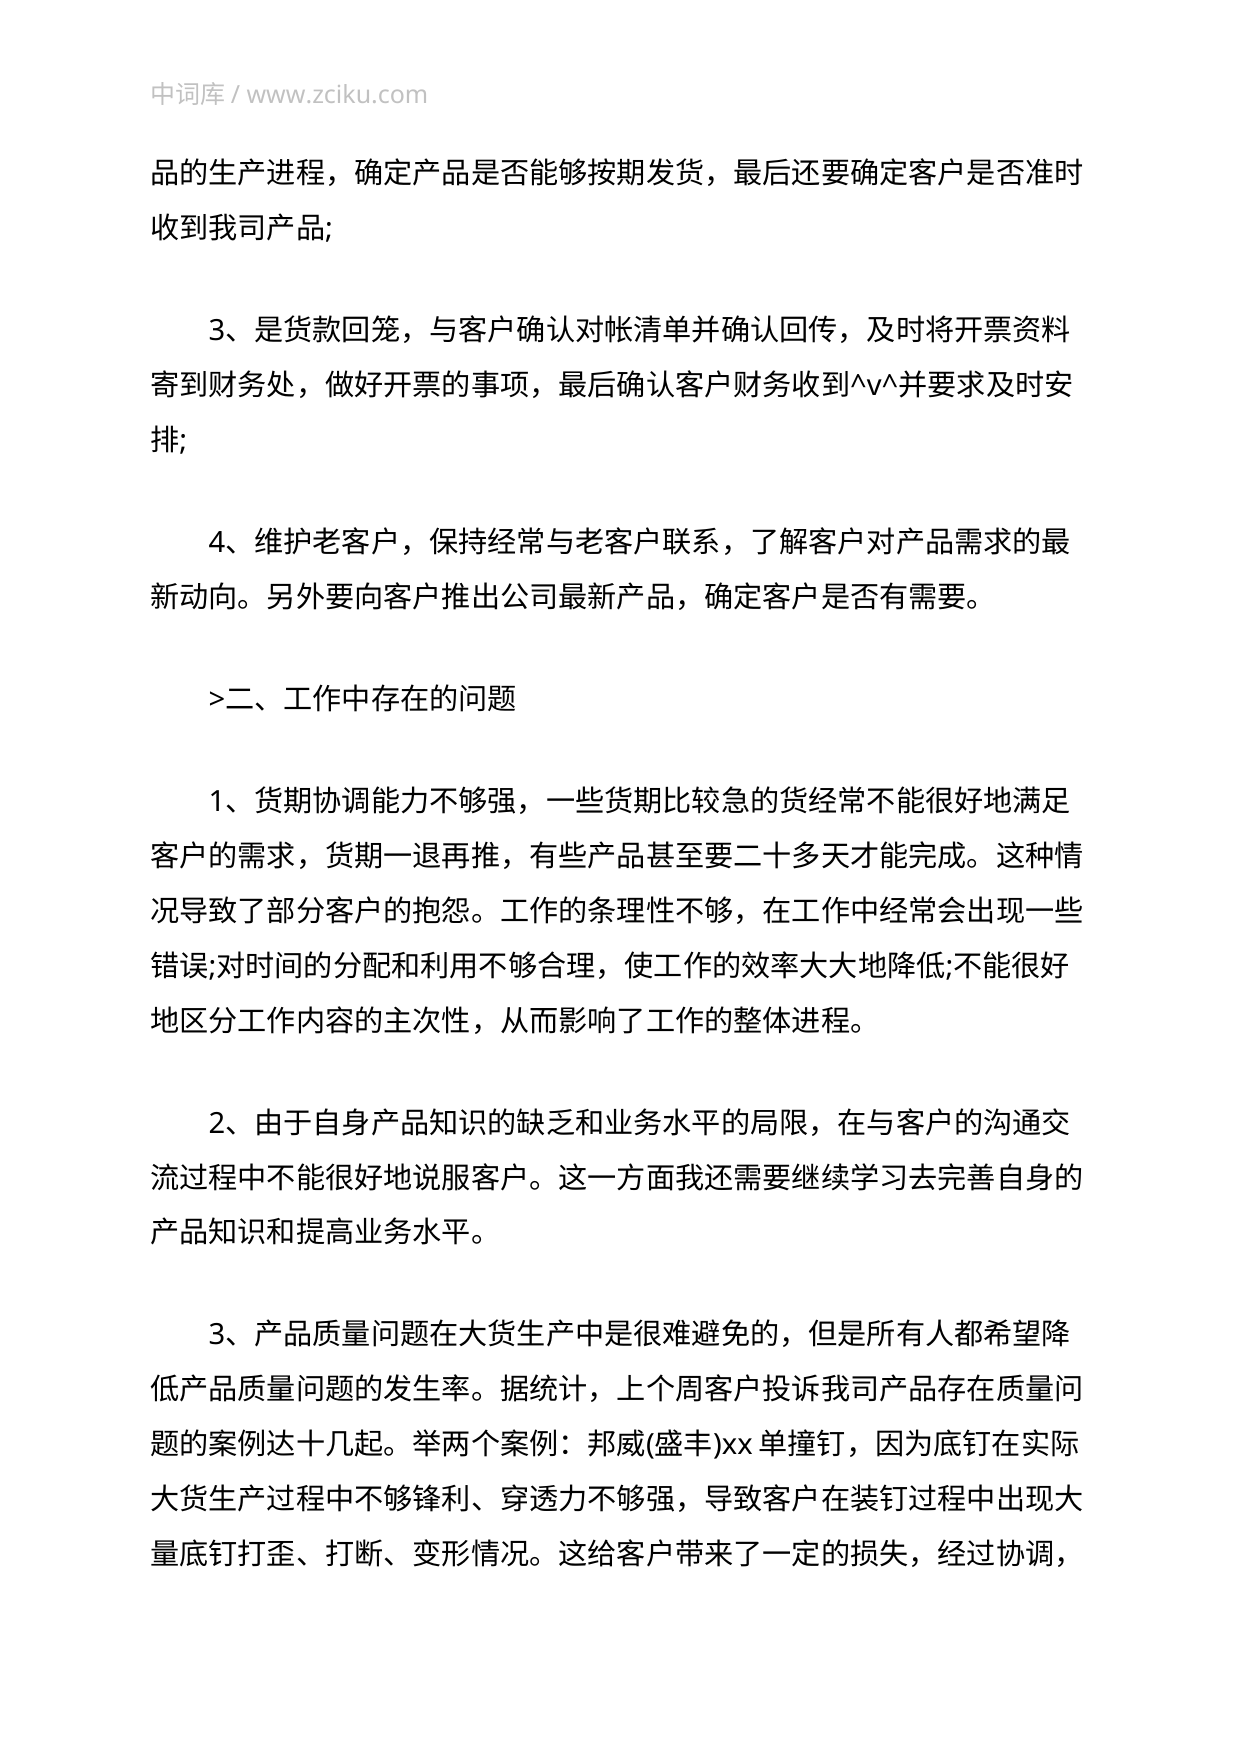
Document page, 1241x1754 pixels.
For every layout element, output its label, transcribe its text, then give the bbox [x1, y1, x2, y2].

text 2、由于自身产品知识的缺乏和业务水平的局限，在与客户的沟通交流过程中不能很好地说服客户。这一方面我还需要继续学习去完善自身的产品知识和提高业务水平。 [150, 1099, 1090, 1251]
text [150, 1311, 1090, 1573]
text 3、是货款回笼，与客户确认对帐清单并确认回传，及时将开票资料寄到财务处，做好开票的事项，最后确认客户财务收到^v^并要求及时安排; [150, 307, 1090, 459]
text 1、货期协调能力不够强，一些货期比较急的货经常不能很好地满足客户的需求，货期一退再推，有些产品甚至要二十多天才能完成。这种情况导致了部分客户的抱怨。工作的条理性不够，在工作中经常会出现一些错误;对时间的分配和利用不够合理，使工作的效率大大地降低;不能很好地区分工作内容的主次性，从而影响了工作的整体进程。 [150, 778, 1090, 1040]
text >二、工作中存在的问题 [150, 676, 1090, 718]
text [150, 150, 1090, 247]
text 4、维护老客户，保持经常与老客户联系，了解客户对产品需求的最新动向。另外要向客户推出公司最新产品，确定客户是否有需要。 [150, 519, 1090, 616]
